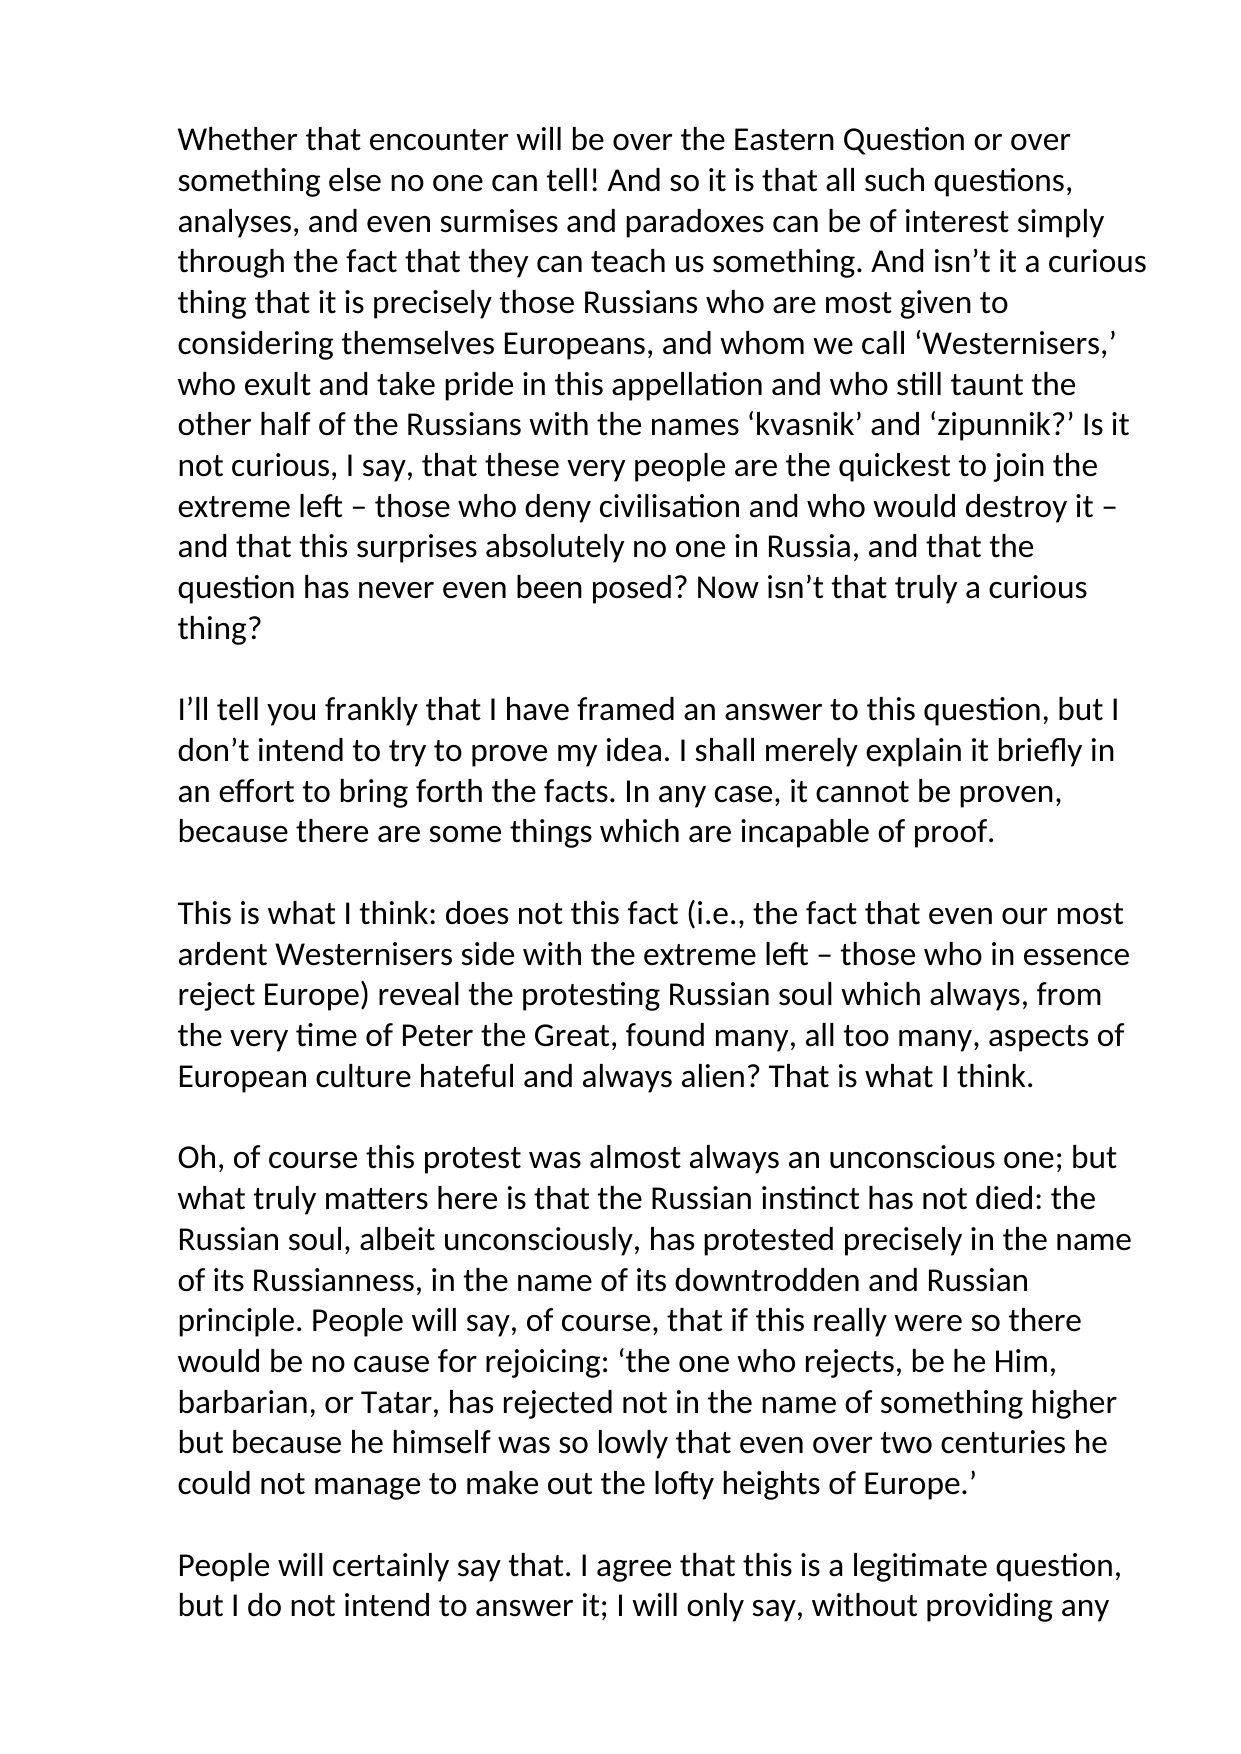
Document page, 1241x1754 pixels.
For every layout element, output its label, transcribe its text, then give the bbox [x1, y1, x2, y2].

text Oh, of course this protest was almost always an unconscious one; but what truly matters here is that the Russian instinct has not died: the Russian soul, albeit unconsciously, has protested precisely in the name of its Russianness, in the name of its downtrodden and Russian principle. People will say, of course, that if this really were so there would be no cause for rejoicing: ‘the one who rejects, be he Him, barbarian, or Tatar, has rejected not in the name of something higher but because he himself was so lowly that even over two centuries he could not manage to make out the lofty heights of Europe.’ [177, 1136, 1152, 1503]
text I’ll tell you frankly that I have framed an answer to this question, but I don’t intend to try to prove my idea. I shall merely explain it briefly in an effort to bring forth the facts. In any case, it cannot be proven, because there are some things which are incapable of proof. [177, 688, 1152, 851]
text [177, 1544, 1152, 1625]
text Whether that encounter will be over the Eastern Question or over something else no one can tell! And so it is that all such questions, analyses, and even surmises and paradoxes can be of interest simply through the fact that they can teach us something. And isn’t it a curious thing that it is precisely those Russians who are most given to considering themselves Europeans, and whom we call ‘Westernisers,’ who exult and take pride in this appellation and who still taunt the other half of the Russians with the names ‘kvasnik’ and ‘zipunnik?’ Is it not curious, I say, that these very people are the quickest to join the extreme left – those who deny civilisation and who would destroy it – and that this surprises absolutely no one in Russia, and that the question has never even been posed? Now isn’t that truly a curious thing? [177, 118, 1152, 648]
text This is what I think: does not this fact (i.e., the fact that even our most ardent Westernisers side with the extreme left – those who in essence reject Europe) reveal the protesting Russian soul which always, from the very time of Peter the Great, found many, all too many, aspects of European culture hateful and always alien? That is what I think. [177, 892, 1152, 1096]
